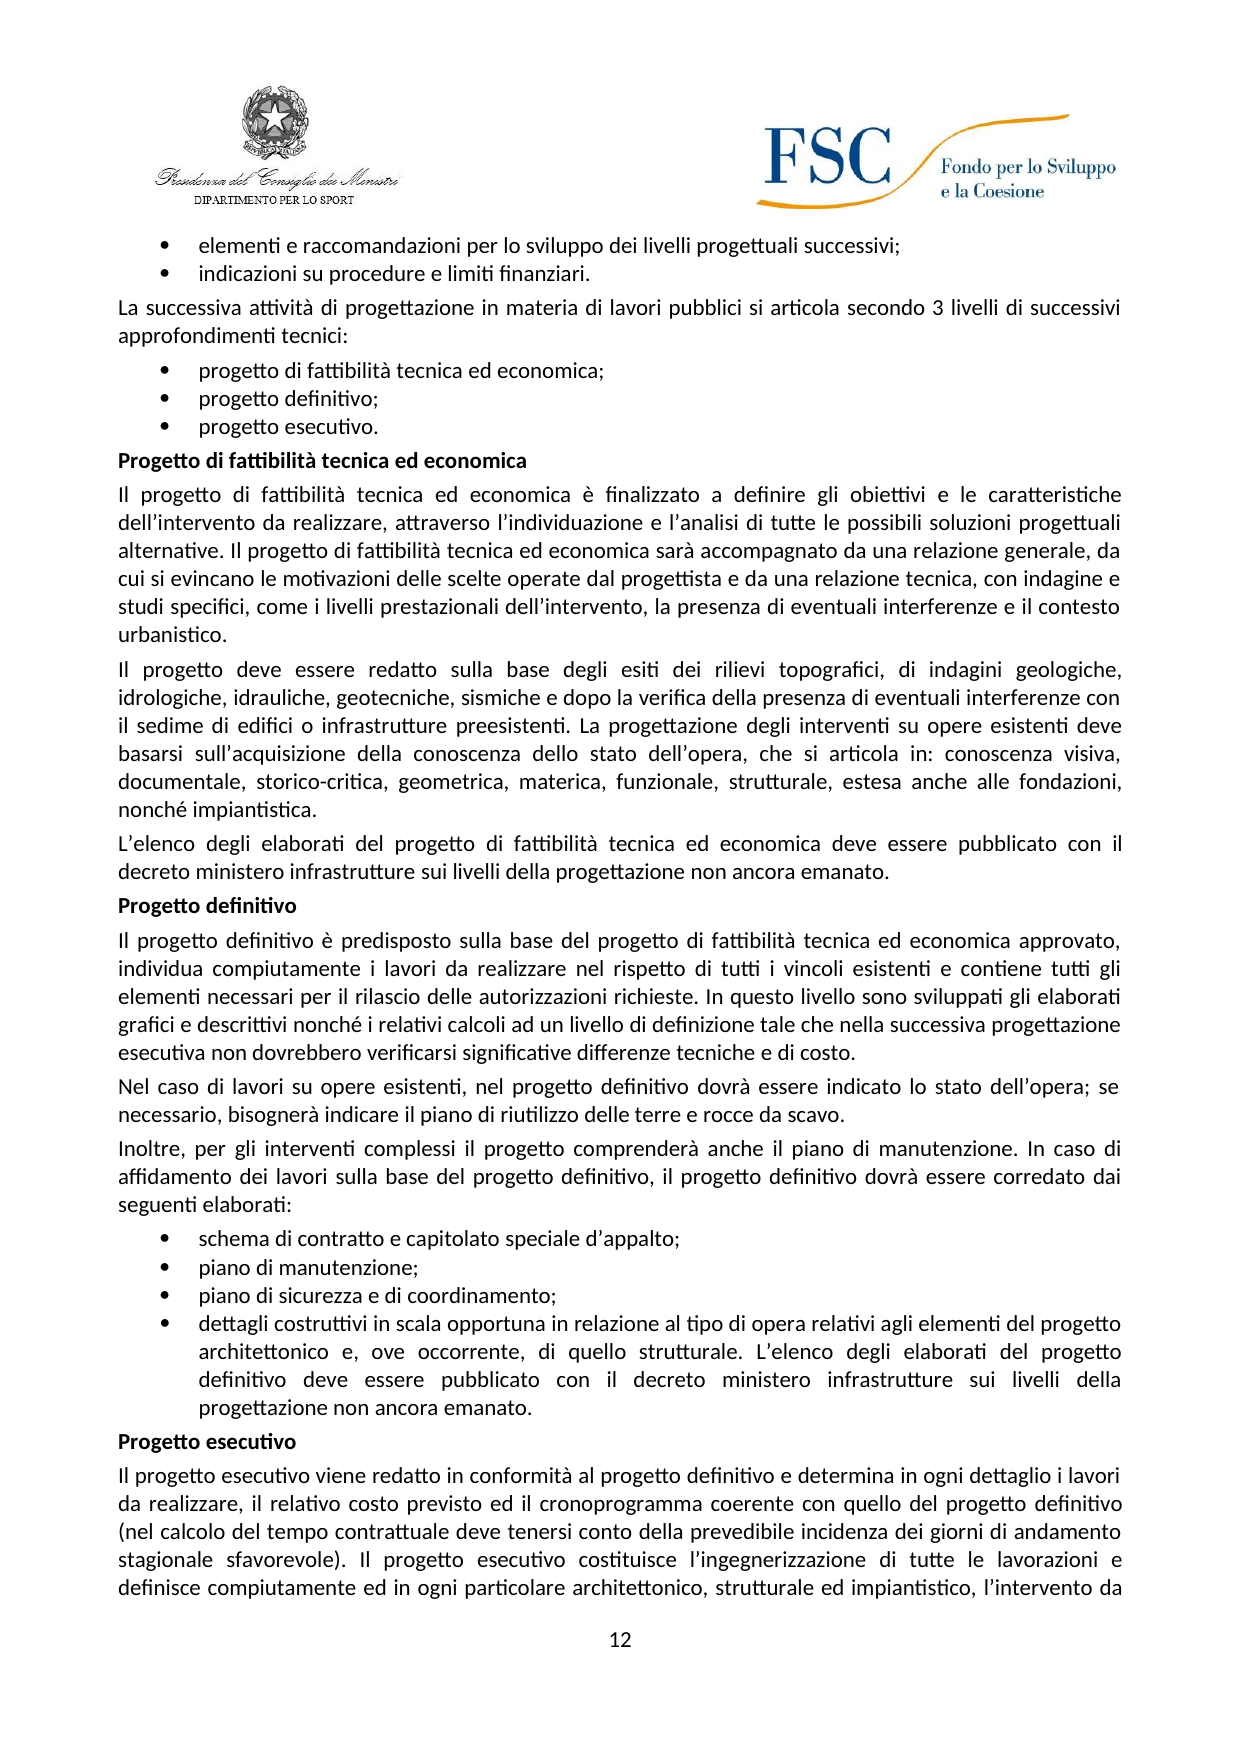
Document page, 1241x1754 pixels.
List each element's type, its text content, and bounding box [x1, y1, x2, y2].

list piano di sicurezza e di coordinamento; [161, 1281, 1134, 1309]
list progetto di fattibilità tecnica ed economica; [161, 356, 1134, 384]
list schema di contratto e capitolato speciale d’appalto; [161, 1224, 1134, 1253]
list progetto definitivo; [161, 384, 1134, 412]
list indicazioni su procedure e limiti finanziari. [161, 259, 1134, 287]
list elementi e raccomandazioni per lo sviluppo dei livelli progettuali successivi; [161, 231, 1134, 259]
text necessario, bisognerà indicare il piano di riutilizzo delle terre e rocce da scavo. [118, 1100, 1134, 1128]
subtitle Progetto definitivo [118, 892, 1134, 919]
list progetto esecutivo. [161, 412, 1134, 440]
text Il progetto di fattibilità tecnica ed economica è finalizzato a definire gli obiettivi e le caratteristiche dell’intervento da realizzare, attraverso l’individuazione e l’analisi di tutte le possibili soluzioni progettuali alternative. Il progetto di fattibilità tecnica ed economica sarà accompagnato da una relazione generale, da cui si evincano le motivazioni delle scelte operate dal progettista e da una relazione tecnica, con indagine e studi specifici, come i livelli prestazionali dell’intervento, la presenza di eventuali interferenze e il contesto urbanistico. [118, 480, 1123, 648]
text Il progetto deve essere redatto sulla base degli esiti dei rilievi topografici, di indagini geologiche, idrologiche, idrauliche, geotecniche, sismiche e dopo la verifica della presenza di eventuali interferenze con il sedime di edifici o infrastrutture preesistenti. La progettazione degli interventi su opere esistenti deve basarsi sull’acquisizione della conoscenza dello stato dell’opera, che si articola in: conoscenza visiva, documentale, storico-critica, geometrica, materica, funzionale, strutturale, estesa anche alle fondazioni, nonché impiantistica. [118, 655, 1123, 823]
list piano di manutenzione; [161, 1253, 1134, 1281]
text Il progetto definitivo è predisposto sulla base del progetto di fattibilità tecnica ed economica approvato, individua compiutamente i lavori da realizzare nel rispetto di tutti i vincoli esistenti e contiene tutti gli elementi necessari per il rilascio delle autorizzazioni richieste. In questo livello sono sviluppati gli elaborati grafici e descrittivi nonché i relativi calcoli ad un livello di definizione tale che nella successiva progettazione esecutiva non dovrebbero verificarsi significative differenze tecniche e di costo. [118, 926, 1123, 1066]
text L’elenco degli elaborati del progetto di fattibilità tecnica ed economica deve essere pubblicato con il decreto ministero infrastrutture sui livelli della progettazione non ancora emanato. [118, 829, 1122, 885]
picture [756, 114, 1117, 209]
list dettagli costruttivi in scala opportuna in relazione al tipo di opera relativi agli elementi del progetto architettonico e, ove occorrente, di quello strutturale. L’elenco degli elaborati del progetto definitivo deve essere pubblicato con il decreto ministero infrastrutture sui livelli della progettazione non ancora emanato. [161, 1309, 1123, 1421]
picture [153, 80, 404, 205]
text La successiva attività di progettazione in materia di lavori pubblici si articola secondo 3 livelli di successivi approfondimenti tecnici: [118, 293, 1123, 349]
text Nel caso di lavori su opere esistenti, nel progetto definitivo dovrà essere indicato lo stato dell’opera; se [118, 1072, 1134, 1100]
subtitle Progetto di fattibilità tecnica ed economica [118, 446, 1134, 474]
subtitle Progetto esecutivo [118, 1427, 1134, 1455]
text Inoltre, per gli interventi complessi il progetto comprenderà anche il piano di manutenzione. In caso di affidamento dei lavori sulla base del progetto definitivo, il progetto definitivo dovrà essere corredato dai seguenti elaborati: [118, 1134, 1123, 1218]
